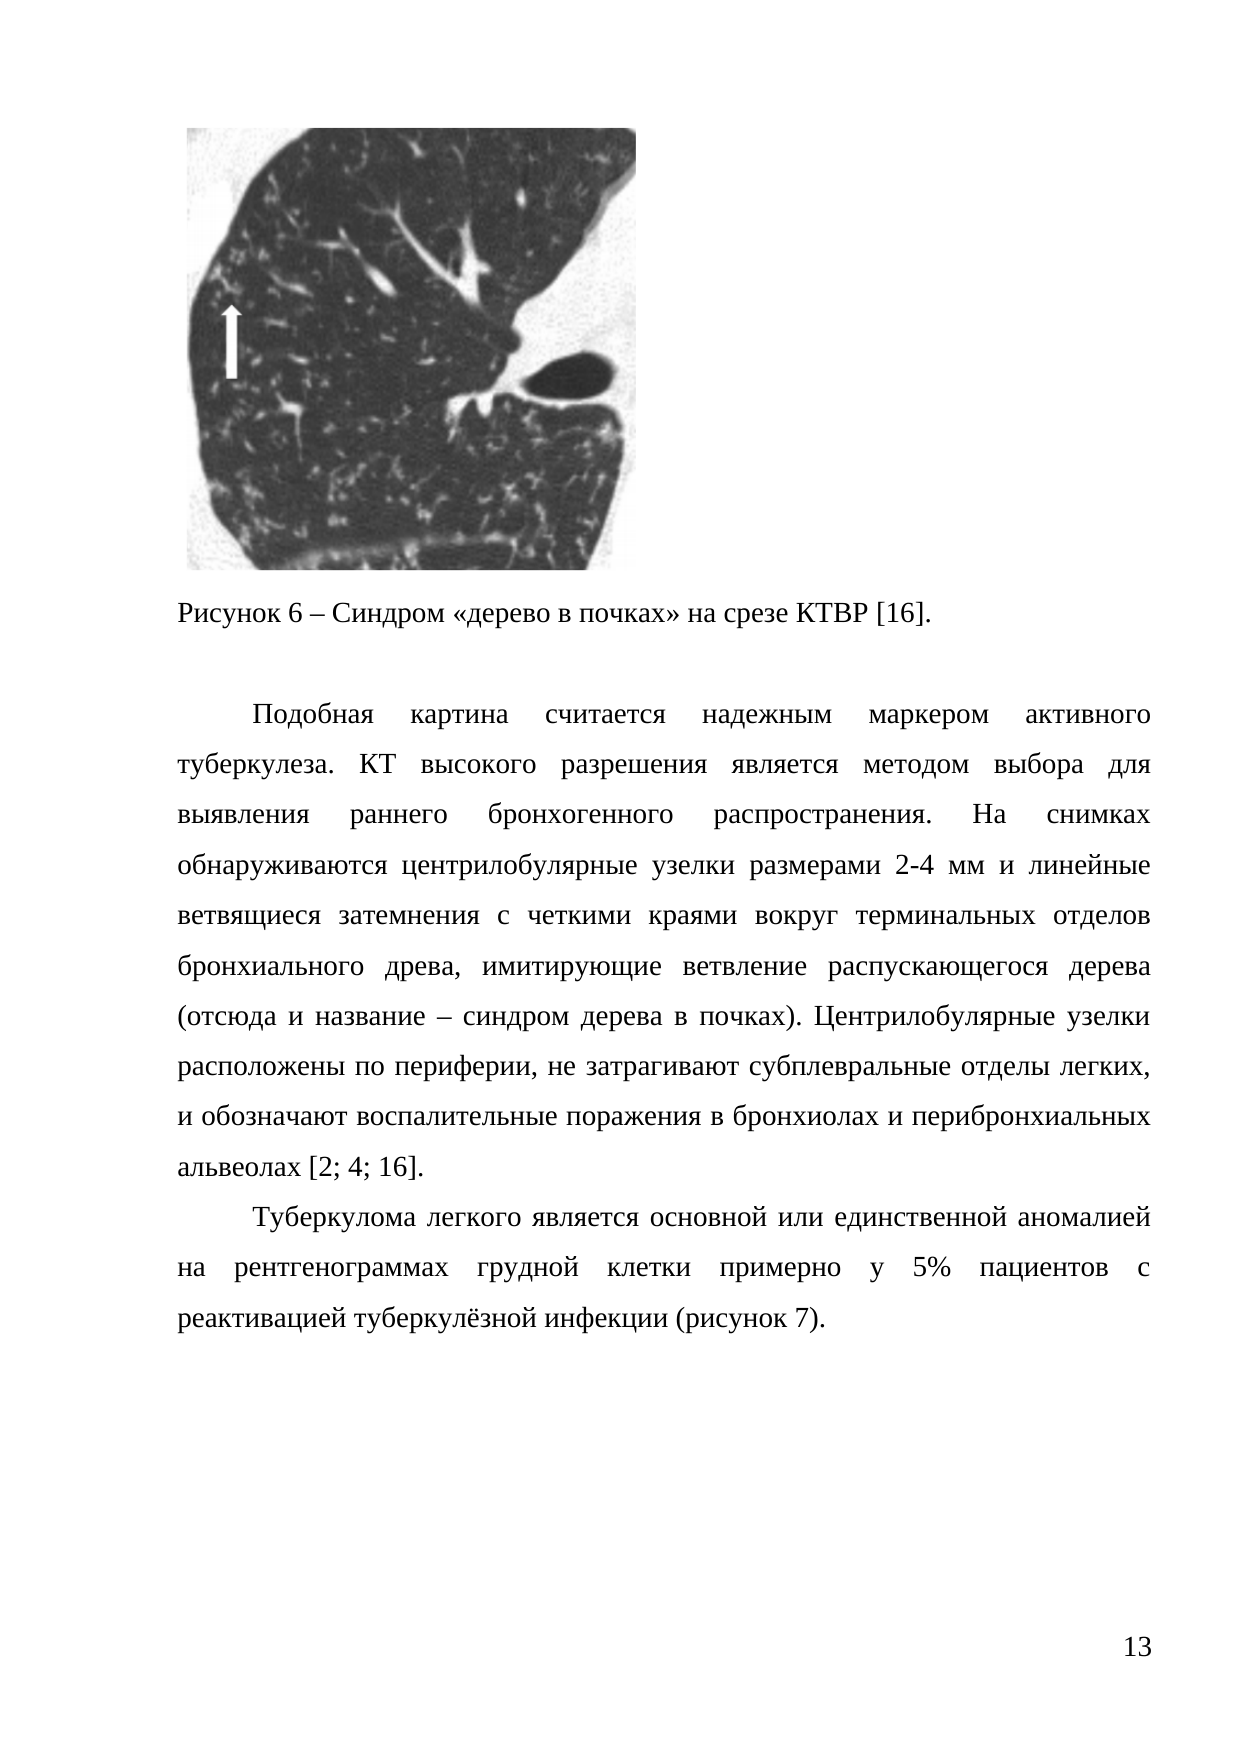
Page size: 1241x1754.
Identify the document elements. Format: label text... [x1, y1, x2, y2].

text Подобная картина считается надежным маркером активного туберкулеза. КТ высокого разрешения является методом выбора для выявления раннего бронхогенного распространения. На снимках обнаруживаются центрилобулярные узелки размерами 2-4 мм и линейные ветвящиеся затемнения с четкими краями вокруг терминальных отделов бронхиального древа, имитирующие ветвление распускающегося дерева (отсюда и название ‒ синдром дерева в почках). Центрилобулярные узелки расположены по периферии, не затрагивают субплевральные отделы легких, и обозначают воспалительные поражения в бронхиолах и перибронхиальных альвеолах [2; 4; 16]. [177, 696, 1152, 1182]
text Туберкулома легкого является основной или единственной аномалией на рентгенограммах грудной клетки примерно у 5% пациентов с реактивацией туберкулёзной инфекции (рисунок 7). [177, 1199, 1152, 1333]
text Рисунок 6 ‒ Синдром «дерево в почках» на срезе КТВР [16]. [177, 595, 1152, 629]
picture [177, 118, 648, 579]
